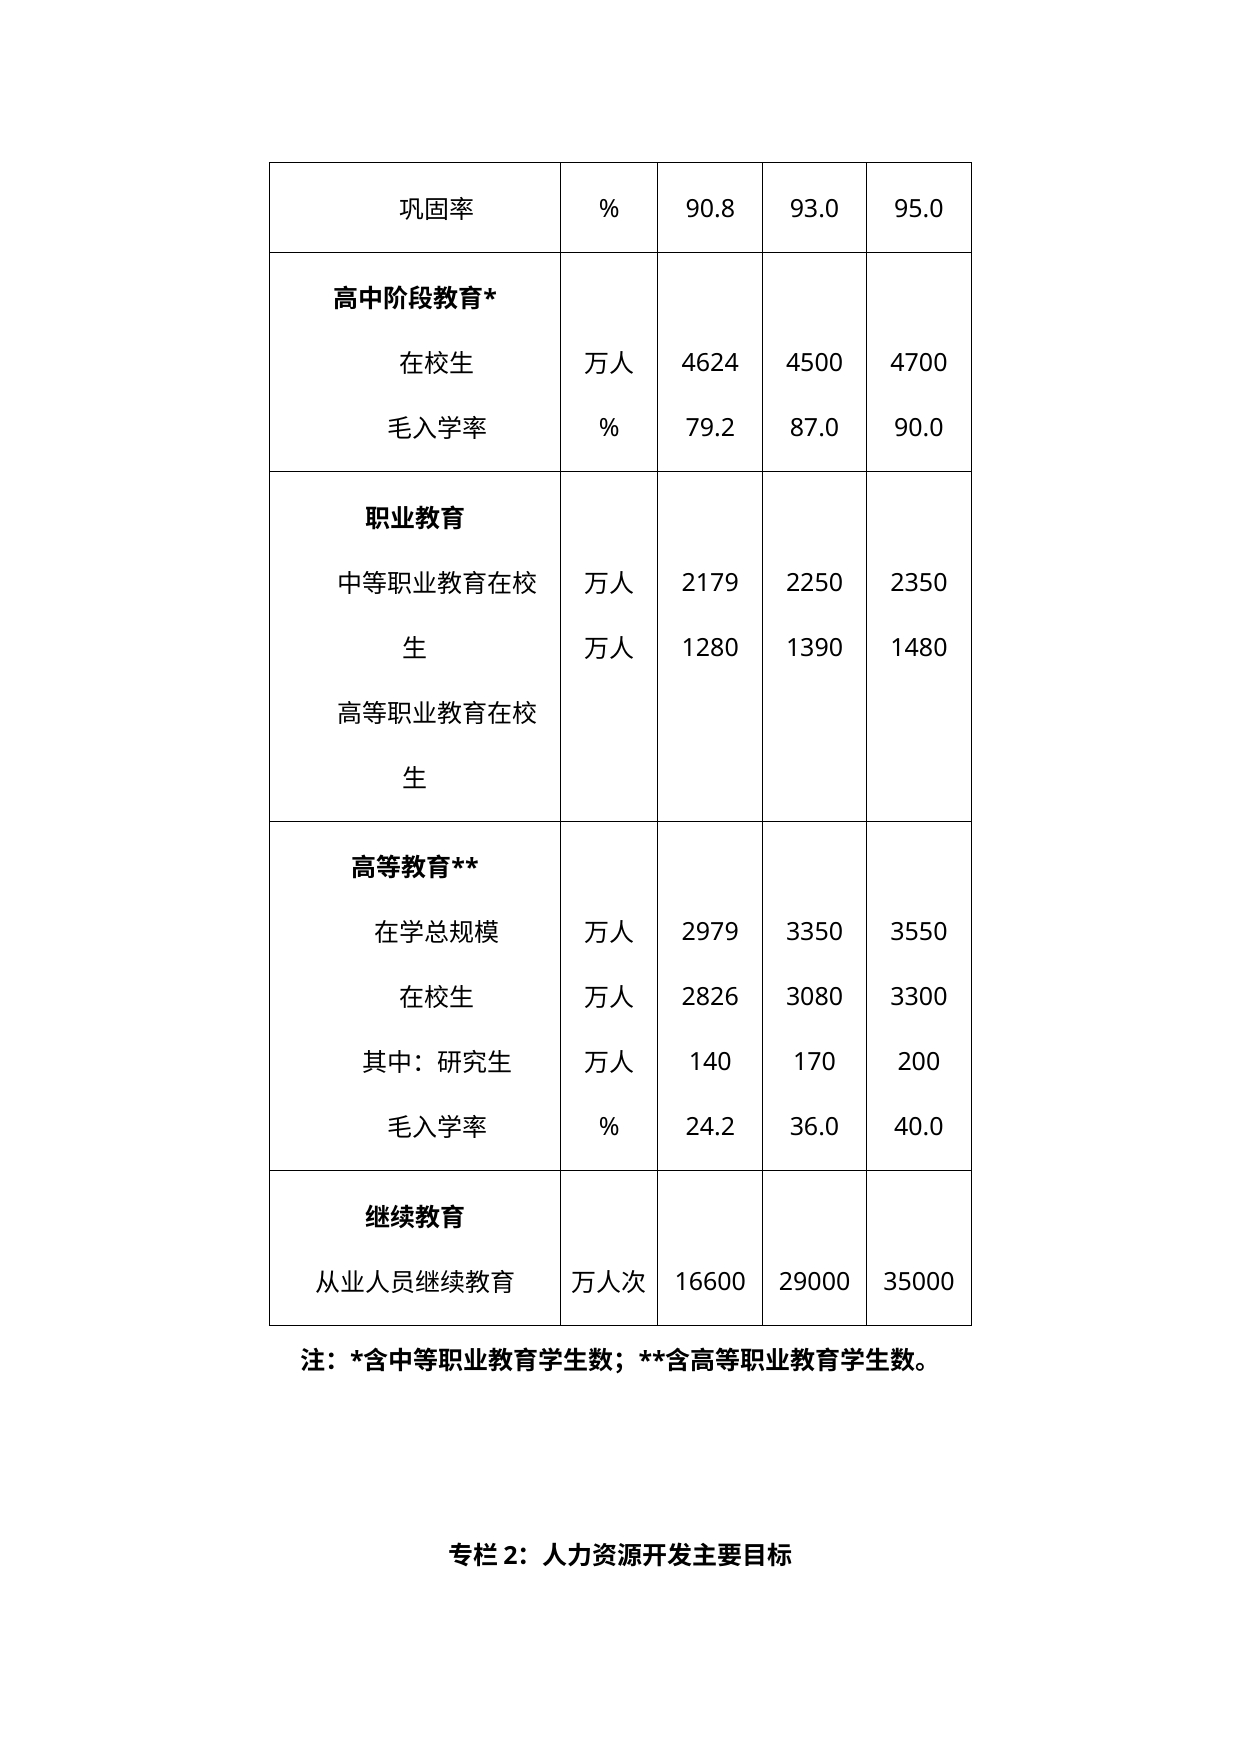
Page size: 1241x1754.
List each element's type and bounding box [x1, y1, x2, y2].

table_header [11, 162, 1229, 1586]
